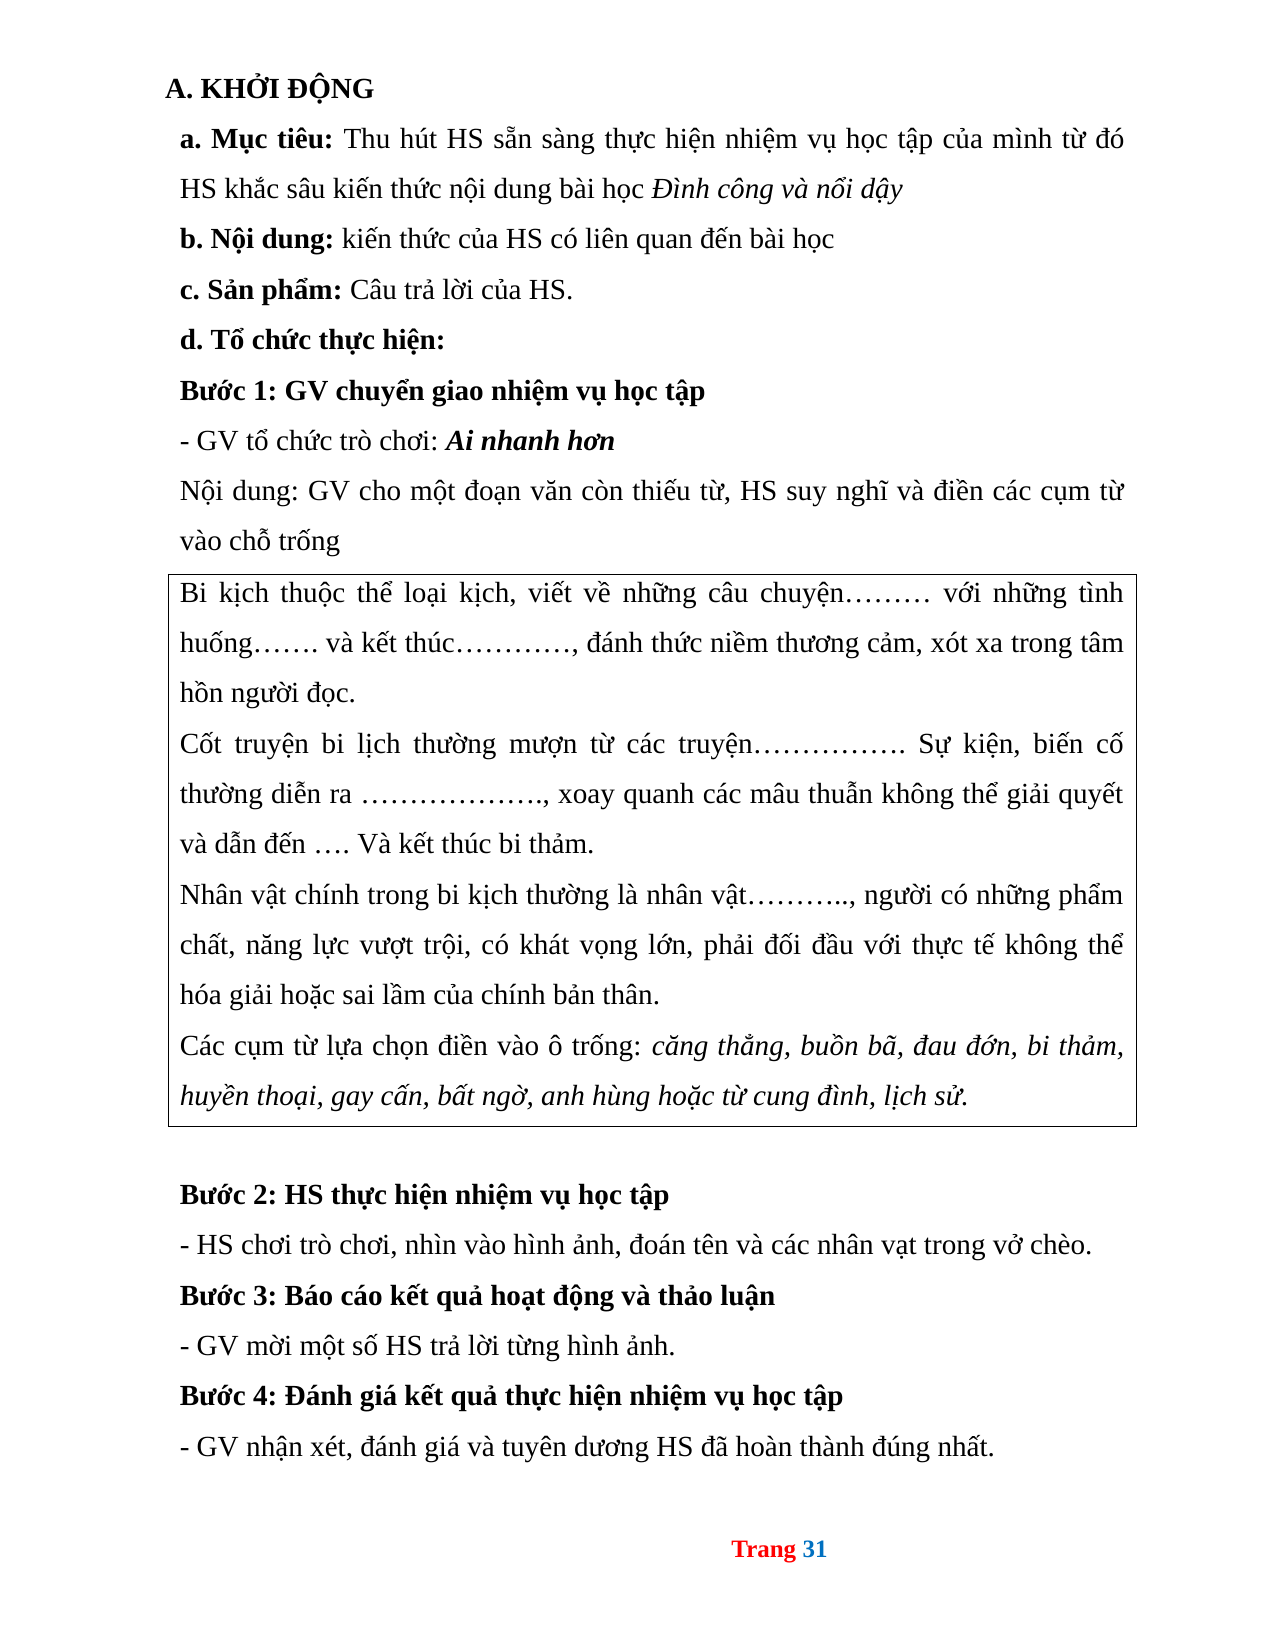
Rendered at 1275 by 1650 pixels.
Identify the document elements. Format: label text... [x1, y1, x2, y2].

text - GV tổ chức trò chơi: Ai nhanh hơn [179, 423, 1125, 456]
text A. KHỞI ĐỘNG [165, 71, 1125, 104]
text Bước 2: HS thực hiện nhiệm vụ học tập [179, 1177, 1125, 1211]
text - GV mời một số HS trả lời từng hình ảnh. [179, 1328, 1125, 1362]
text - HS chơi trò chơi, nhìn vào hình ảnh, đoán tên và các nhân vạt trong vở chèo. [179, 1227, 1125, 1261]
text b. Nội dung: kiến thức của HS có liên quan đến bài học [179, 222, 1125, 255]
table_header Bi kịch thuộc thể loại kịch, viết về những câu chuyện……… với những tình huống……. và kết thúc…………, đánh thức niềm thương cảm, xót xa trong tâm hồn người đọc. Cốt truyện bi lịch thường mượn từ các truyện……………. Sự kiện, biến cố thường diễn ra ………………., xoay quanh các mâu thuẫn không thể giải quyết và dẫn đến …. Và kết thúc bi thảm. Nhân vật chính trong bi kịch thường là nhân vật……….., người có những phẩm chất, năng lực vượt trội, có khát vọng lớn, phải đối đầu với thực tế không thể hóa giải hoặc sai lầm của chính bản thân. Các cụm từ lựa chọn điền vào ô trống: căng thẳng, buồn bã, đau đớn, bi thảm, huyền thoại, gay cấn, bất ngờ, anh hùng hoặc từ cung đình, lịch sử. [169, 575, 1136, 1126]
text Bước 3: Báo cáo kết quả hoạt động và thảo luận [179, 1278, 1125, 1311]
text a. Mục tiêu: Thu hút HS sẵn sàng thực hiện nhiệm vụ học tập của mình từ đó HS khắc sâu kiến thức nội dung bài học Đình công và nổi dậy [179, 121, 1125, 205]
text - GV nhận xét, đánh giá và tuyên dương HS đã hoàn thành đúng nhất. [179, 1429, 1125, 1462]
text Bước 1: GV chuyển giao nhiệm vụ học tập [179, 373, 1125, 406]
text d. Tổ chức thực hiện: [179, 322, 1125, 356]
text Bước 4: Đánh giá kết quả thực hiện nhiệm vụ học tập [179, 1378, 1125, 1412]
text Nội dung: GV cho một đoạn văn còn thiếu từ, HS suy nghĩ và điền các cụm từ vào chỗ trống [179, 473, 1125, 557]
text c. Sản phẩm: Câu trả lời của HS. [179, 272, 1125, 306]
